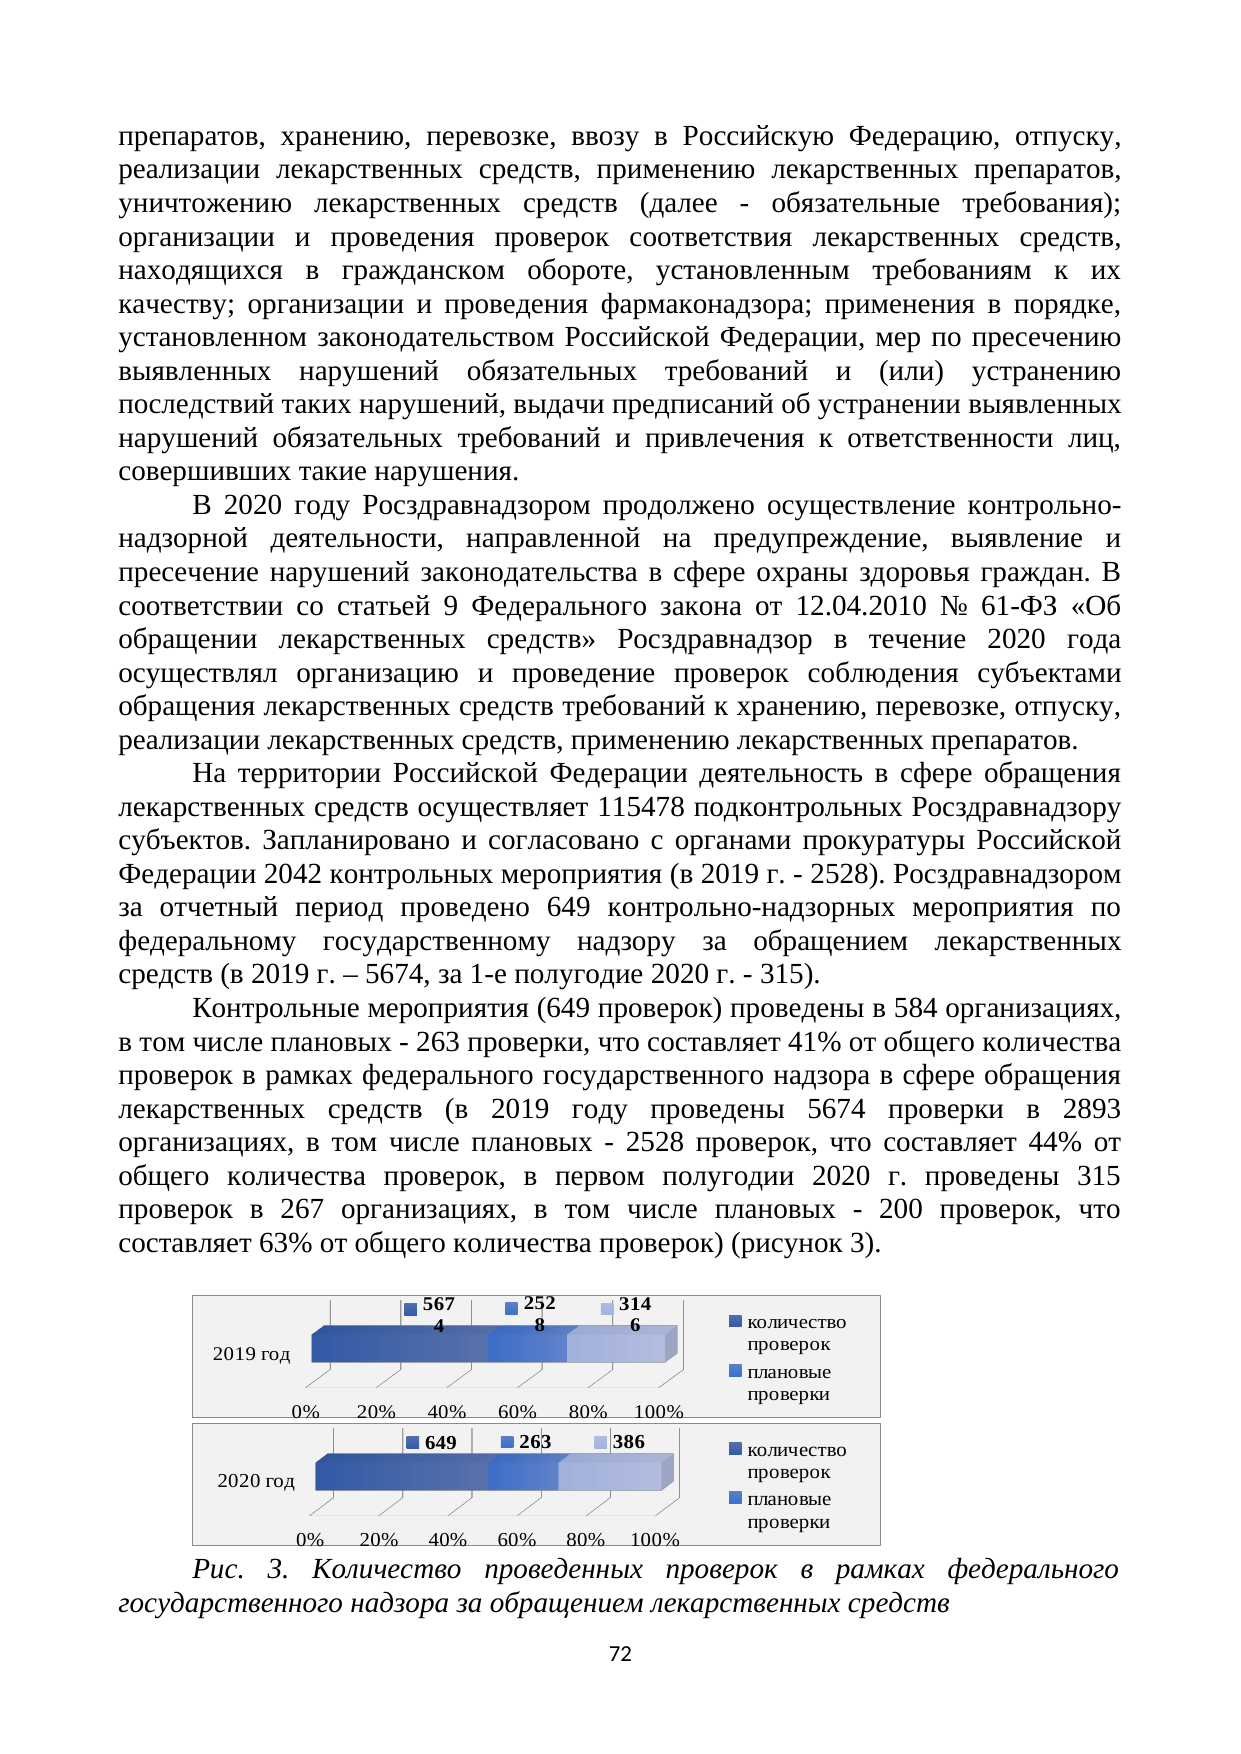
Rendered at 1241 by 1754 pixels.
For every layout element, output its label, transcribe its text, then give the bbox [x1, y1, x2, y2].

text На территории Российской Федерации деятельность в сфере обращения лекарственных средств осуществляет 115478 подконтрольных Росздравнадзору субъектов. Запланировано и согласовано с органами прокуратуры Российской Федерации 2042 контрольных мероприятия (в 2019 г. - 2528). Росздравнадзором за отчетный период проведено 649 контрольно-надзорных мероприятия по федеральному государственному надзору за обращением лекарственных средств (в 2019 г. – 5674, за 1-е полугодие 2020 г. - 315). [118, 755, 1122, 990]
text В 2020 году Росздравнадзором продолжено осуществление контрольно-надзорной деятельности, направленной на предупреждение, выявление и пресечение нарушений законодательства в сфере охраны здоровья граждан. В соответствии со статьей 9 Федерального закона от 12.04.2010 № 61-ФЗ «Об обращении лекарственных средств» Росздравнадзор в течение 2020 года осуществлял организацию и проведение проверок соблюдения субъектами обращения лекарственных средств требований к хранению, перевозке, отпуску, реализации лекарственных средств, применению лекарственных препаратов. [118, 487, 1122, 755]
text Рис. 3. Количество проведенных проверок в рамках федерального государственного надзора за обращением лекарственных средств [118, 1551, 1122, 1618]
text Контрольные мероприятия (649 проверок) проведены в 584 организациях, в том числе плановых - 263 проверки, что составляет 41% от общего количества проверок в рамках федерального государственного надзора в сфере обращения лекарственных средств (в 2019 году проведены 5674 проверки в 2893 организациях, в том числе плановых - 2528 проверок, что составляет 44% от общего количества проверок, в первом полугодии 2020 г. проведены 315 проверок в 267 организациях, в том числе плановых - 200 проверок, что составляет 63% от общего количества проверок) (рисунок 3). [118, 990, 1122, 1258]
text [118, 118, 1122, 487]
